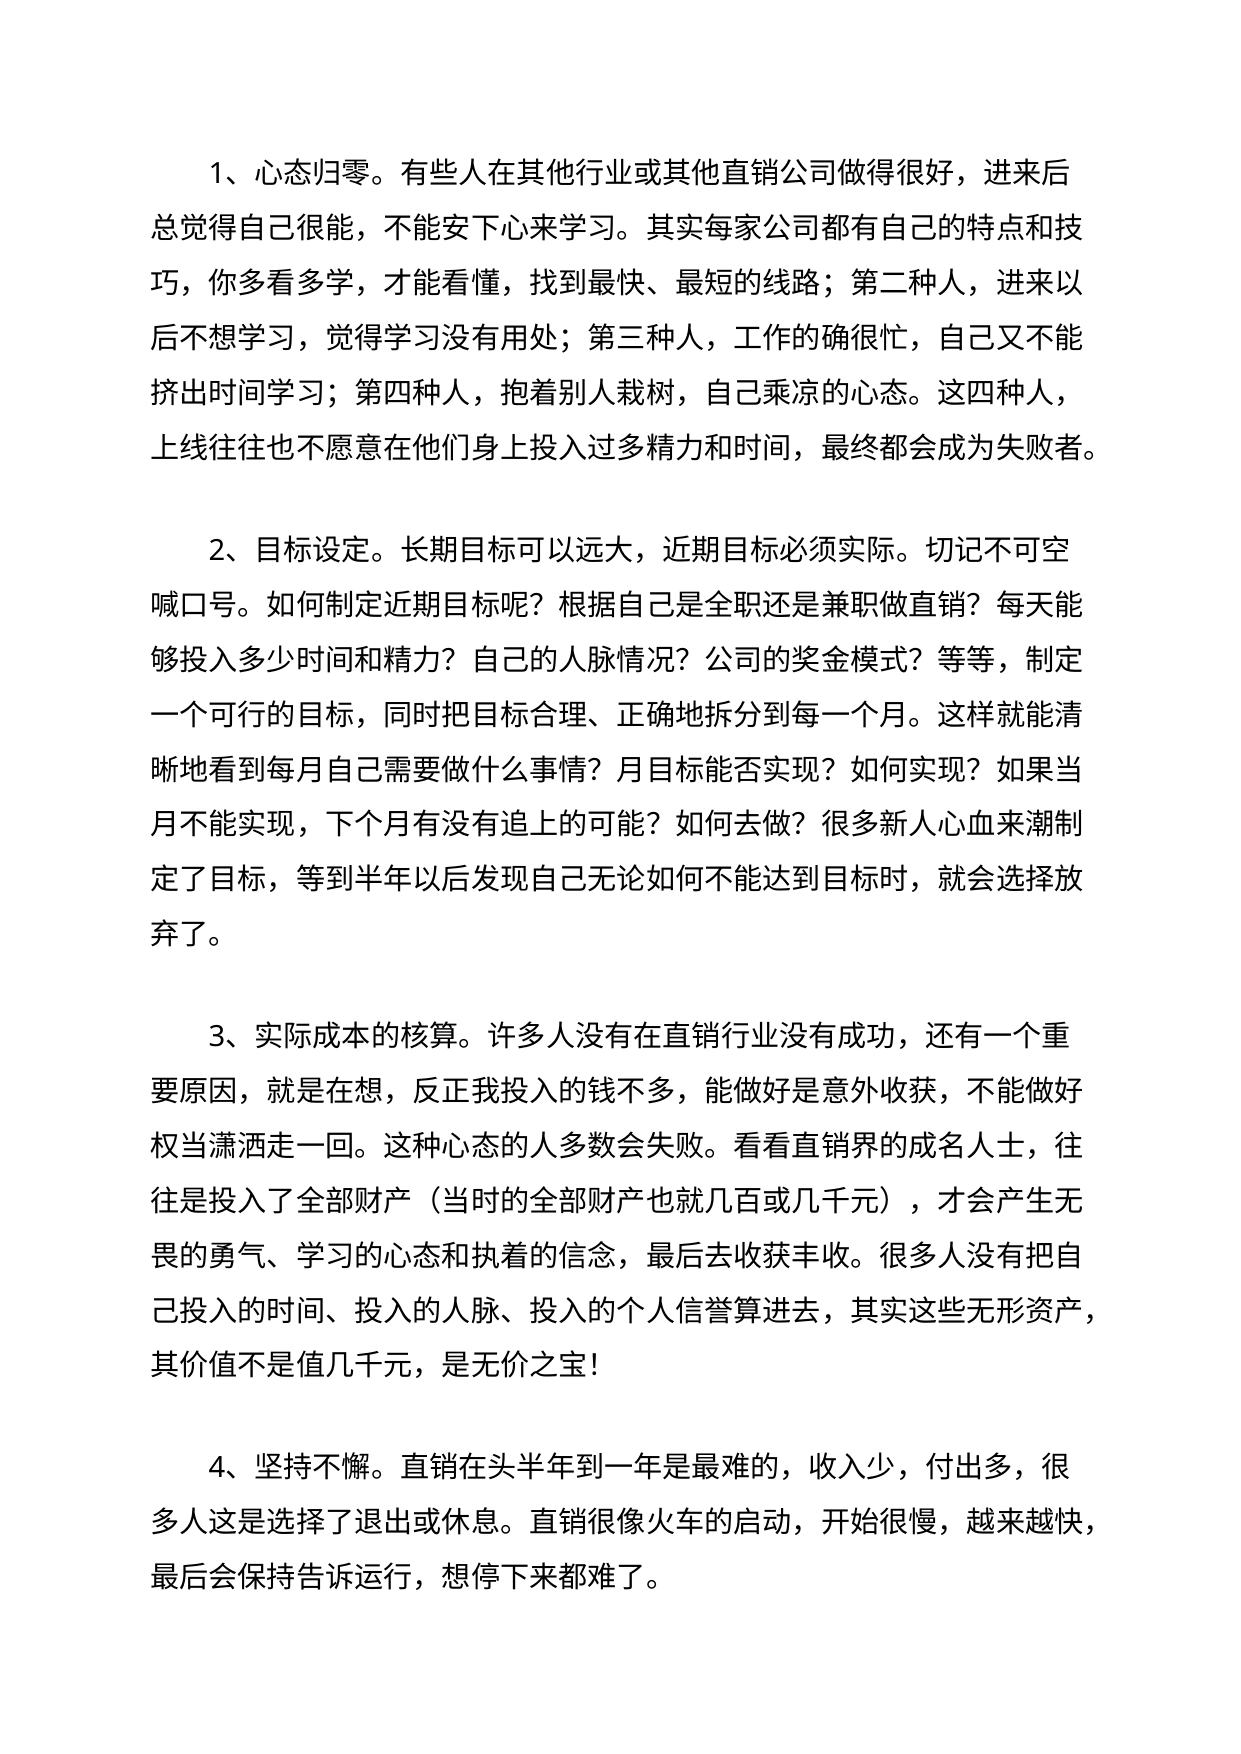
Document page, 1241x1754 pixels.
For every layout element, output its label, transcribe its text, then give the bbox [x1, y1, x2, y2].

text 3、实际成本的核算。许多人没有在直销行业没有成功，还有一个重要原因，就是在想，反正我投入的钱不多，能做好是意外收获，不能做好权当潇洒走一回。这种心态的人多数会失败。看看直销界的成名人士，往往是投入了全部财产（当时的全部财产也就几百或几千元），才会产生无畏的勇气、学习的心态和执着的信念，最后去收获丰收。很多人没有把自己投入的时间、投入的人脉、投入的个人信誉算进去，其实这些无形资产，其价值不是值几千元，是无价之宝！ [150, 1012, 1090, 1384]
text 2、目标设定。长期目标可以远大，近期目标必须实际。切记不可空喊口号。如何制定近期目标呢？根据自己是全职还是兼职做直销？每天能够投入多少时间和精力？自己的人脉情况？公司的奖金模式？等等，制定一个可行的目标，同时把目标合理、正确地拆分到每一个月。这样就能清晰地看到每月自己需要做什么事情？月目标能否实现？如何实现？如果当月不能实现，下个月有没有追上的可能？如何去做？很多新人心血来潮制定了目标，等到半年以后发现自己无论如何不能达到目标时，就会选择放弃了。 [150, 526, 1090, 953]
text 1、心态归零。有些人在其他行业或其他直销公司做得很好，进来后总觉得自己很能，不能安下心来学习。其实每家公司都有自己的特点和技巧，你多看多学，才能看懂，找到最快、最短的线路；第二种人，进来以后不想学习，觉得学习没有用处；第三种人，工作的确很忙，自己又不能挤出时间学习；第四种人，抱着别人栽树，自己乘凉的心态。这四种人，上线往往也不愿意在他们身上投入过多精力和时间，最终都会成为失败者。 [150, 150, 1090, 467]
text 4、坚持不懈。直销在头半年到一年是最难的，收入少，付出多，很多人这是选择了退出或休息。直销很像火车的启动，开始很慢，越来越快，最后会保持告诉运行，想停下来都难了。 [150, 1444, 1090, 1596]
